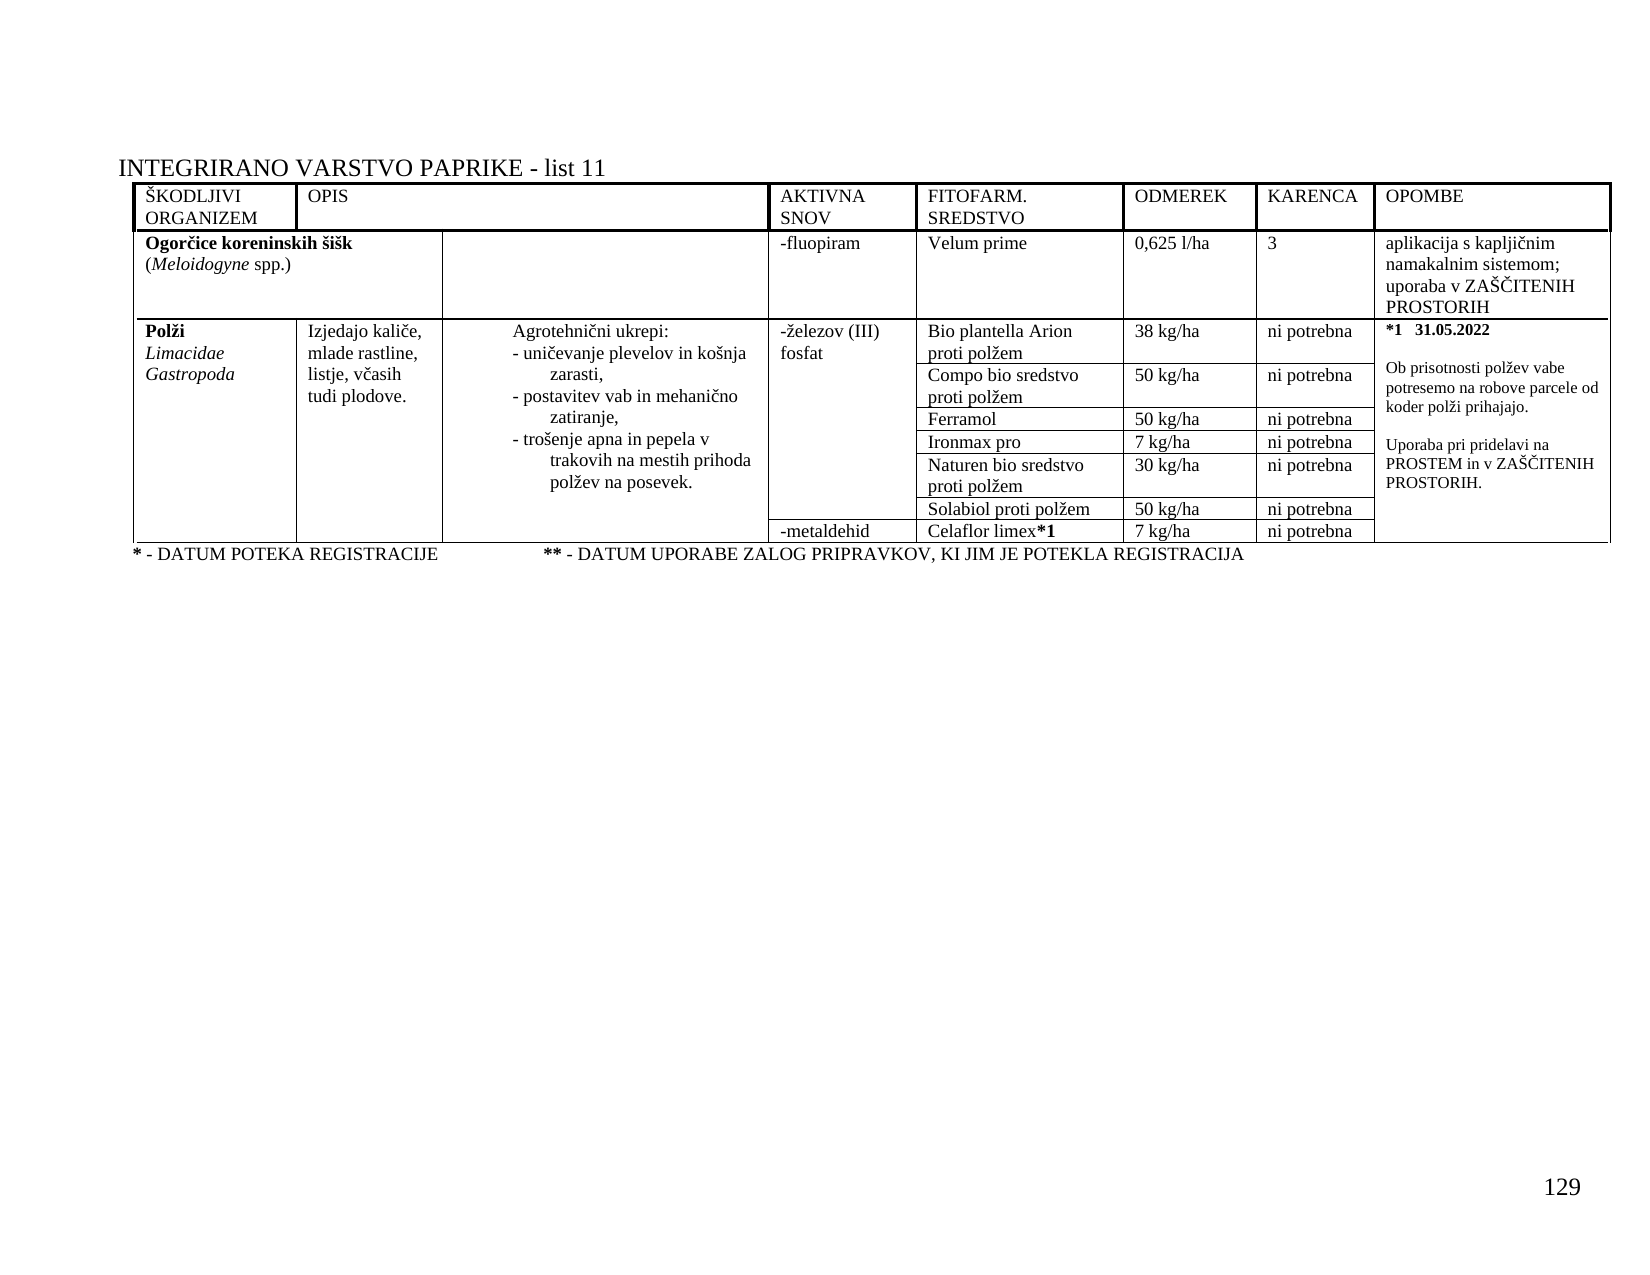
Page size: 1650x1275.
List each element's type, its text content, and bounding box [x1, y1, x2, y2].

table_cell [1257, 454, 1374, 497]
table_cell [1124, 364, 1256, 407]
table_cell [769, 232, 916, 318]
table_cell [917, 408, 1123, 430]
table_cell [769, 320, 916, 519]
text INTEGRIRANO VARSTVO PAPRIKE - list 11 [118, 153, 1581, 182]
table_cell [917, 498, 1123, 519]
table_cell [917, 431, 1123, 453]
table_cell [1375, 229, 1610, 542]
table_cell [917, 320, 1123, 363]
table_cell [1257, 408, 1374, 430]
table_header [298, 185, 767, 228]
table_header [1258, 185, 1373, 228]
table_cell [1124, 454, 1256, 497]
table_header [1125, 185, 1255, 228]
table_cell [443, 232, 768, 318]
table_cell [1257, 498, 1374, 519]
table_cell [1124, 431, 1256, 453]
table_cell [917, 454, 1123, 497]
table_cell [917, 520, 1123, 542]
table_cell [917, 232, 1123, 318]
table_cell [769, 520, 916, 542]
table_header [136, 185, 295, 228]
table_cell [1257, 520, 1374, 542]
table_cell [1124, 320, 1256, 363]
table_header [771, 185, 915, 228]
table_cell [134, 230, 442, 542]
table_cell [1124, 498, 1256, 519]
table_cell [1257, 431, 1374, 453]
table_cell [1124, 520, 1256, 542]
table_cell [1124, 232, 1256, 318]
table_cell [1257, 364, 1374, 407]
text * - DATUM POTEKA REGISTRACIJE ** - DATUM UPORABE ZALOG PRIPRAVKOV, KI JIM JE POTEKLA REGISTRACIJA [118, 543, 1581, 564]
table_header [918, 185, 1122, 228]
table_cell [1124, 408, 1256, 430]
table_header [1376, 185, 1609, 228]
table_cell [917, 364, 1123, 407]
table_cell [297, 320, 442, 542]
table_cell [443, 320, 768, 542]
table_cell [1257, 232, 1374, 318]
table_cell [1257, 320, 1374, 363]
